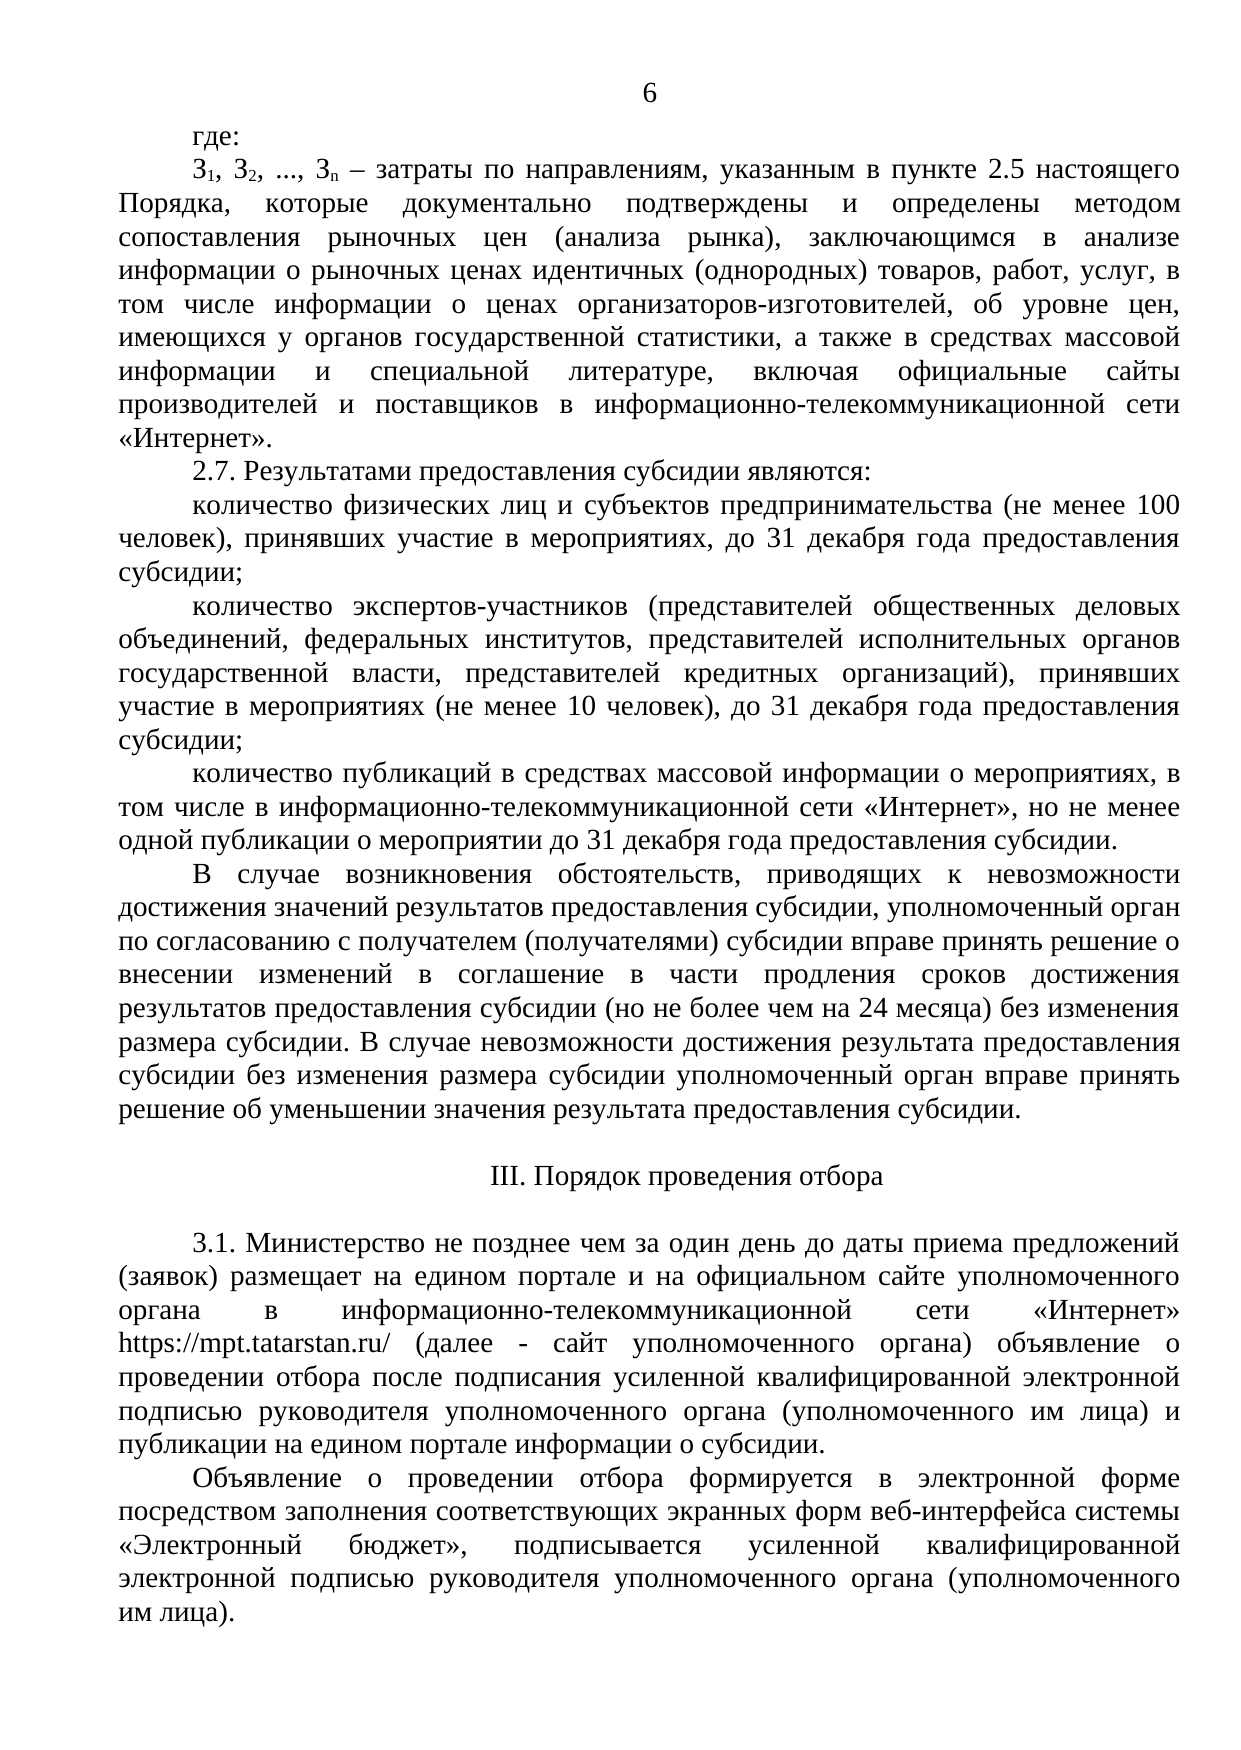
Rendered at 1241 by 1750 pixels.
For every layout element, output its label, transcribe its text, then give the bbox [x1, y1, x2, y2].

text З1, З2, ..., Зn – затраты по направлениям, указанным в пункте 2.5 настоящего Порядка, которые документально подтверждены и определены методом сопоставления рыночных цен (анализа рынка), заключающимся в анализе информации о рыночных ценах идентичных (однородных) товаров, работ, услуг, в том числе информации о ценах организаторов-изготовителей, об уровне цен, имеющихся у органов государственной статистики, а также в средствах массовой информации и специальной литературе, включая официальные сайты производителей и поставщиков в информационно-телекоммуникационной сети «Интернет». [118, 152, 1181, 453]
text количество экспертов-участников (представителей общественных деловых объединений, федеральных институтов, представителей исполнительных органов государственной власти, представителей кредитных организаций), принявших участие в мероприятиях (не менее 10 человек), до 31 декабря года предоставления субсидии; [118, 588, 1181, 755]
text В случае возникновения обстоятельств, приводящих к невозможности достижения значений результатов предоставления субсидии, уполномоченный орган по согласованию с получателем (получателями) субсидии вправе принять решение о внесении изменений в соглашение в части продления сроков достижения результатов предоставления субсидии (но не более чем на 24 месяца) без изменения размера субсидии. В случае невозможности достижения результата предоставления субсидии без изменения размера субсидии уполномоченный орган вправе принять решение об уменьшении значения результата предоставления субсидии. [118, 856, 1181, 1124]
text 2.7. Результатами предоставления субсидии являются: [118, 453, 1181, 487]
text III. Порядок проведения отбора [118, 1158, 1181, 1191]
text 3.1. Министерство не позднее чем за один день до даты приема предложений (заявок) размещает на едином портале и на официальном сайте уполномоченного органа в информационно-телекоммуникационной сети «Интернет» https://mpt.tatarstan.ru/ (далее - сайт уполномоченного органа) объявление о проведении отбора после подписания усиленной квалифицированной электронной подписью руководителя уполномоченного органа (уполномоченного им лица) и публикации на едином портале информации о субсидии. [118, 1225, 1181, 1460]
text где: [118, 118, 1181, 152]
text количество публикаций в средствах массовой информации о мероприятиях, в том числе в информационно-телекоммуникационной сети «Интернет», но не менее одной публикации о мероприятии до 31 декабря года предоставления субсидии. [118, 755, 1181, 856]
text Объявление о проведении отбора формируется в электронной форме посредством заполнения соответствующих экранных форм веб-интерфейса системы «Электронный бюджет», подписывается усиленной квалифицированной электронной подписью руководителя уполномоченного органа (уполномоченного им лица). [118, 1460, 1181, 1627]
text количество физических лиц и субъектов предпринимательства (не менее 100 человек), принявших участие в мероприятиях, до 31 декабря года предоставления субсидии; [118, 487, 1181, 588]
